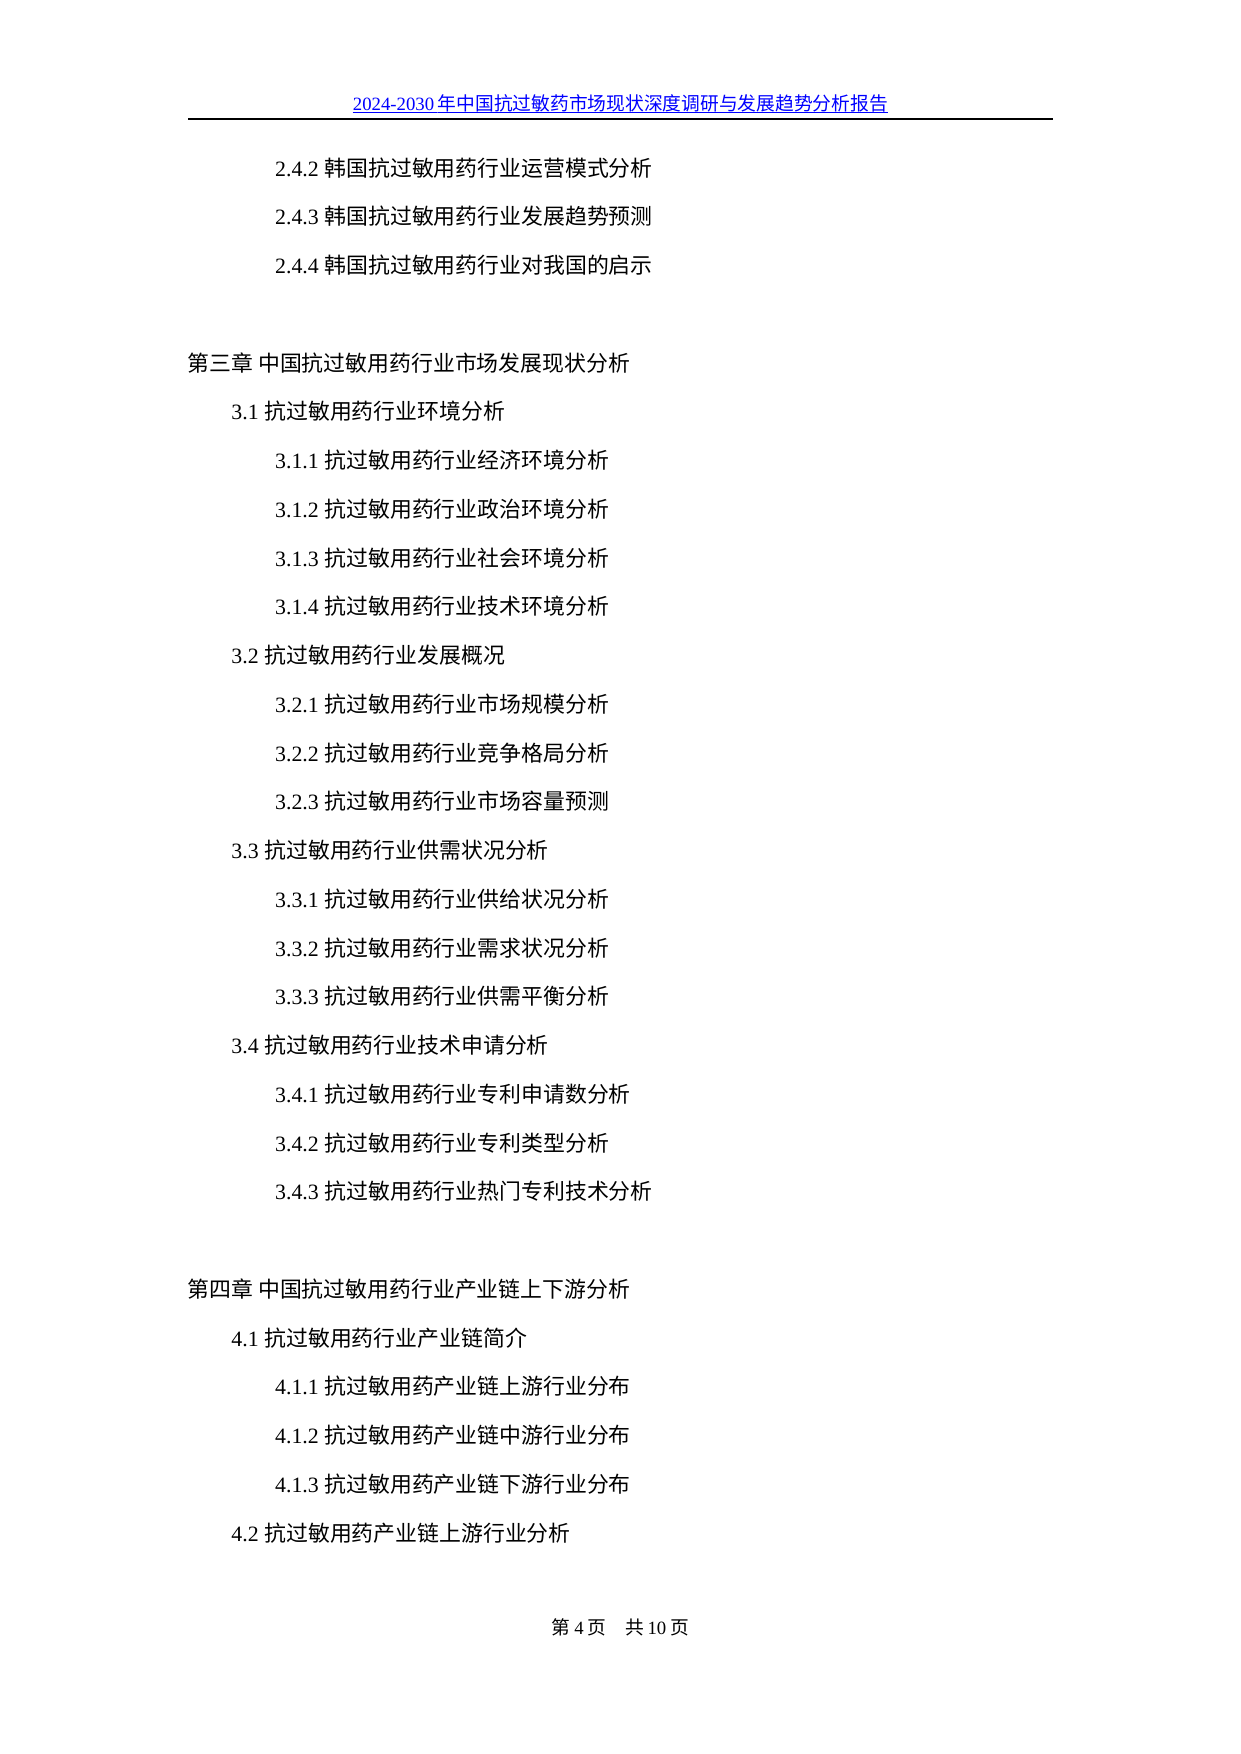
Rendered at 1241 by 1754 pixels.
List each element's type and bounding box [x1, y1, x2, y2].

text [187, 150, 1053, 1548]
